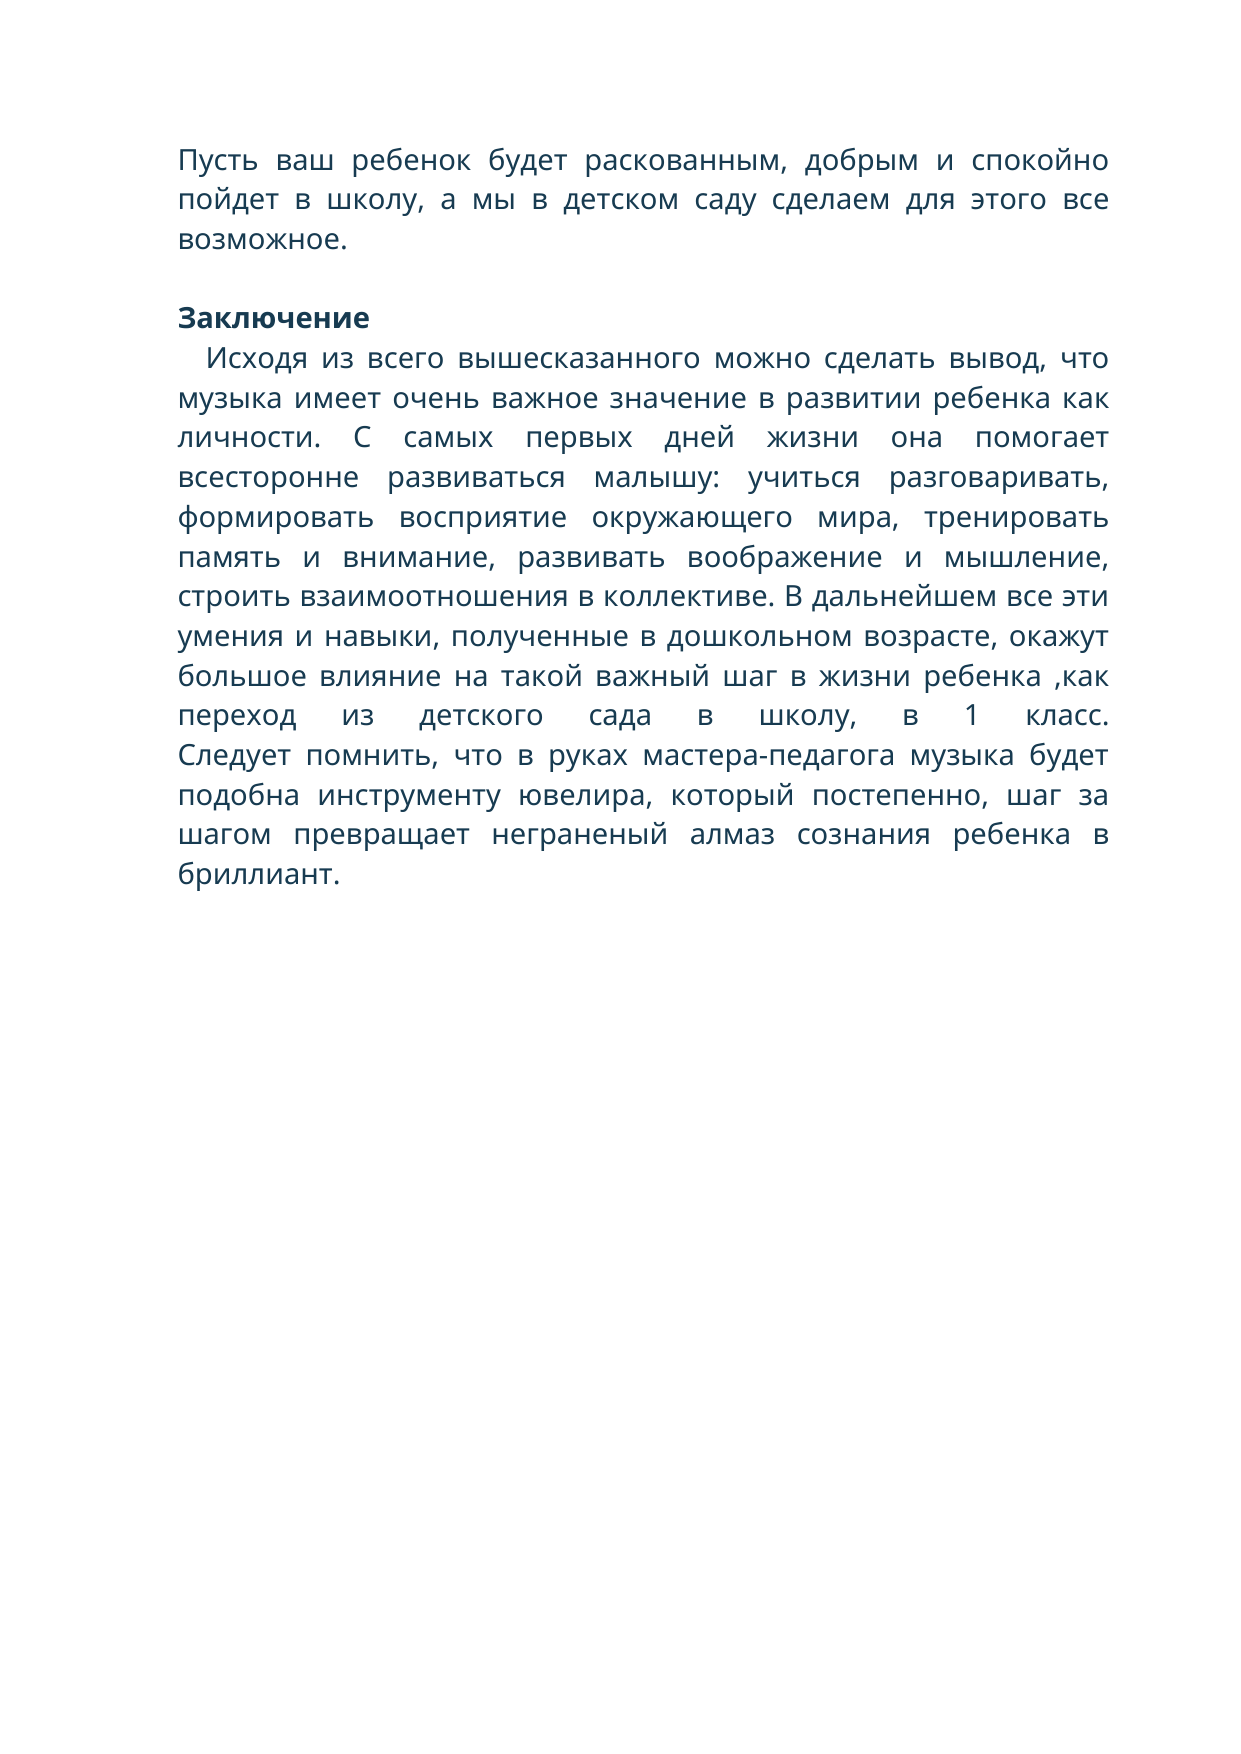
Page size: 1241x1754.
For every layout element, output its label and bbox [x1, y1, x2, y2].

table_cell [156, 118, 1131, 953]
